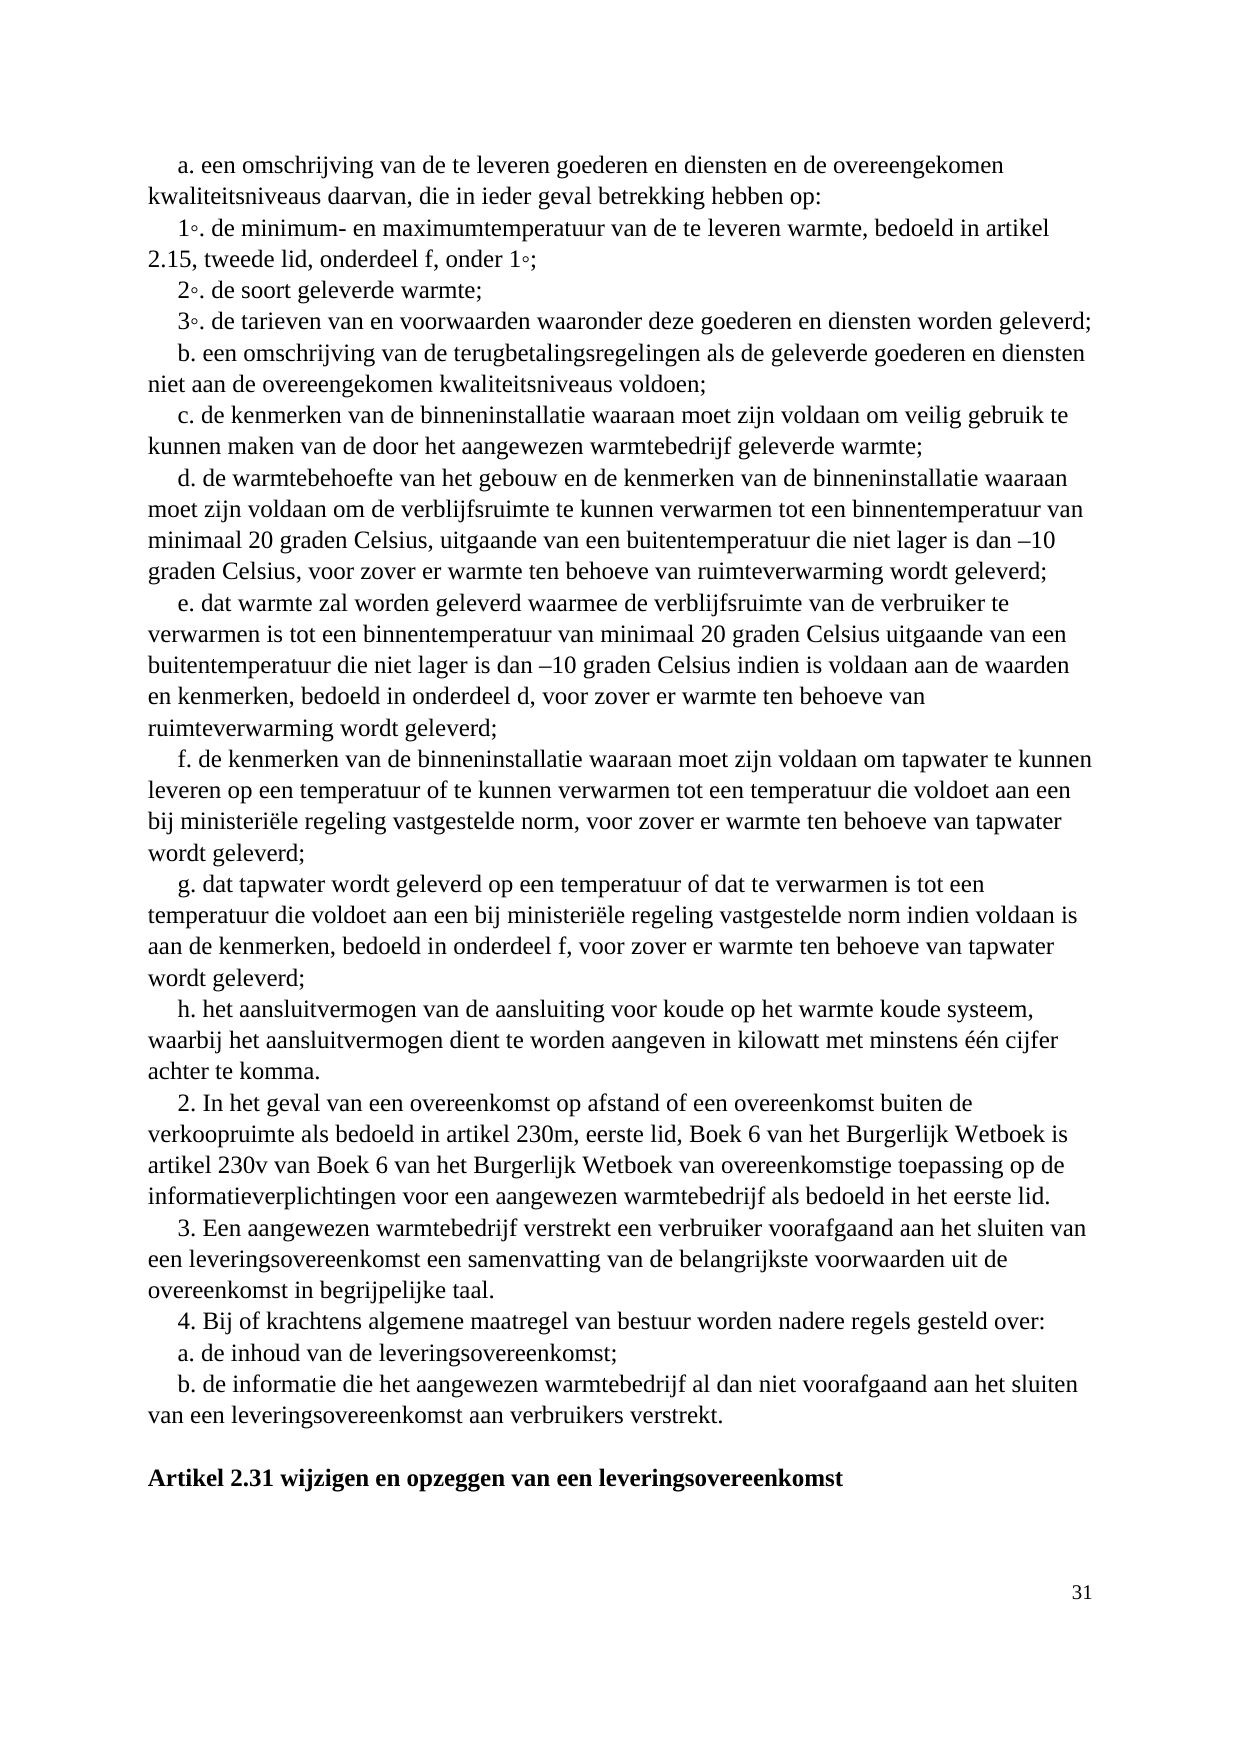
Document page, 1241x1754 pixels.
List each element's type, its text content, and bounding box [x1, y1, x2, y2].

text 4. Bij of krachtens algemene maatregel van bestuur worden nadere regels gesteld over: [148, 1304, 1092, 1335]
text Artikel 2.31 wijzigen en opzeggen van een leveringsovereenkomst [148, 1460, 1092, 1491]
text f. de kenmerken van de binneninstallatie waaraan moet zijn voldaan om tapwater te kunnen leveren op een temperatuur of te kunnen verwarmen tot een temperatuur die voldoet aan een bij ministeriële regeling vastgestelde norm, voor zover er warmte ten behoeve van tapwater wordt geleverd; [148, 741, 1092, 866]
text b. een omschrijving van de terugbetalingsregelingen als de geleverde goederen en diensten niet aan de overeengekomen kwaliteitsniveaus voldoen; [148, 335, 1092, 398]
text 3◦. de tarieven van en voorwaarden waaronder deze goederen en diensten worden geleverd; [148, 304, 1092, 335]
text b. de informatie die het aangewezen warmtebedrijf al dan niet voorafgaand aan het sluiten van een leveringsovereenkomst aan verbruikers verstrekt. [148, 1366, 1092, 1429]
text e. dat warmte zal worden geleverd waarmee de verblijfsruimte van de verbruiker te verwarmen is tot een binnentemperatuur van minimaal 20 graden Celsius uitgaande van een buitentemperatuur die niet lager is dan –10 graden Celsius indien is voldaan aan de waarden en kenmerken, bedoeld in onderdeel d, voor zover er warmte ten behoeve van ruimteverwarming wordt geleverd; [148, 585, 1092, 741]
text 2. In het geval van een overeenkomst op afstand of een overeenkomst buiten de verkoopruimte als bedoeld in artikel 230m, eerste lid, Boek 6 van het Burgerlijk Wetboek is artikel 230v van Boek 6 van het Burgerlijk Wetboek van overeenkomstige toepassing op de informatieverplichtingen voor een aangewezen warmtebedrijf als bedoeld in het eerste lid. [148, 1085, 1092, 1210]
text a. een omschrijving van de te leveren goederen en diensten en de overeengekomen kwaliteitsniveaus daarvan, die in ieder geval betrekking hebben op: [148, 148, 1092, 210]
text d. de warmtebehoefte van het gebouw en de kenmerken van de binneninstallatie waaraan moet zijn voldaan om de verblijfsruimte te kunnen verwarmen tot een binnentemperatuur van minimaal 20 graden Celsius, uitgaande van een buitentemperatuur die niet lager is dan –10 graden Celsius, voor zover er warmte ten behoeve van ruimteverwarming wordt geleverd; [148, 460, 1092, 585]
text 2◦. de soort geleverde warmte; [148, 273, 1092, 304]
text h. het aansluitvermogen van de aansluiting voor koude op het warmte koude systeem, waarbij het aansluitvermogen dient te worden aangeven in kilowatt met minstens één cijfer achter te komma. [148, 991, 1092, 1085]
text 3. Een aangewezen warmtebedrijf verstrekt een verbruiker voorafgaand aan het sluiten van een leveringsovereenkomst een samenvatting van de belangrijkste voorwaarden uit de overeenkomst in begrijpelijke taal. [148, 1210, 1092, 1304]
text 1◦. de minimum- en maximumtemperatuur van de te leveren warmte, bedoeld in artikel 2.15, tweede lid, onderdeel f, onder 1◦; [148, 210, 1092, 273]
text c. de kenmerken van de binneninstallatie waaraan moet zijn voldaan om veilig gebruik te kunnen maken van de door het aangewezen warmtebedrijf geleverde warmte; [148, 398, 1092, 460]
text a. de inhoud van de leveringsovereenkomst; [148, 1335, 1092, 1366]
text g. dat tapwater wordt geleverd op een temperatuur of dat te verwarmen is tot een temperatuur die voldoet aan een bij ministeriële regeling vastgestelde norm indien voldaan is aan de kenmerken, bedoeld in onderdeel f, voor zover er warmte ten behoeve van tapwater wordt geleverd; [148, 866, 1092, 991]
